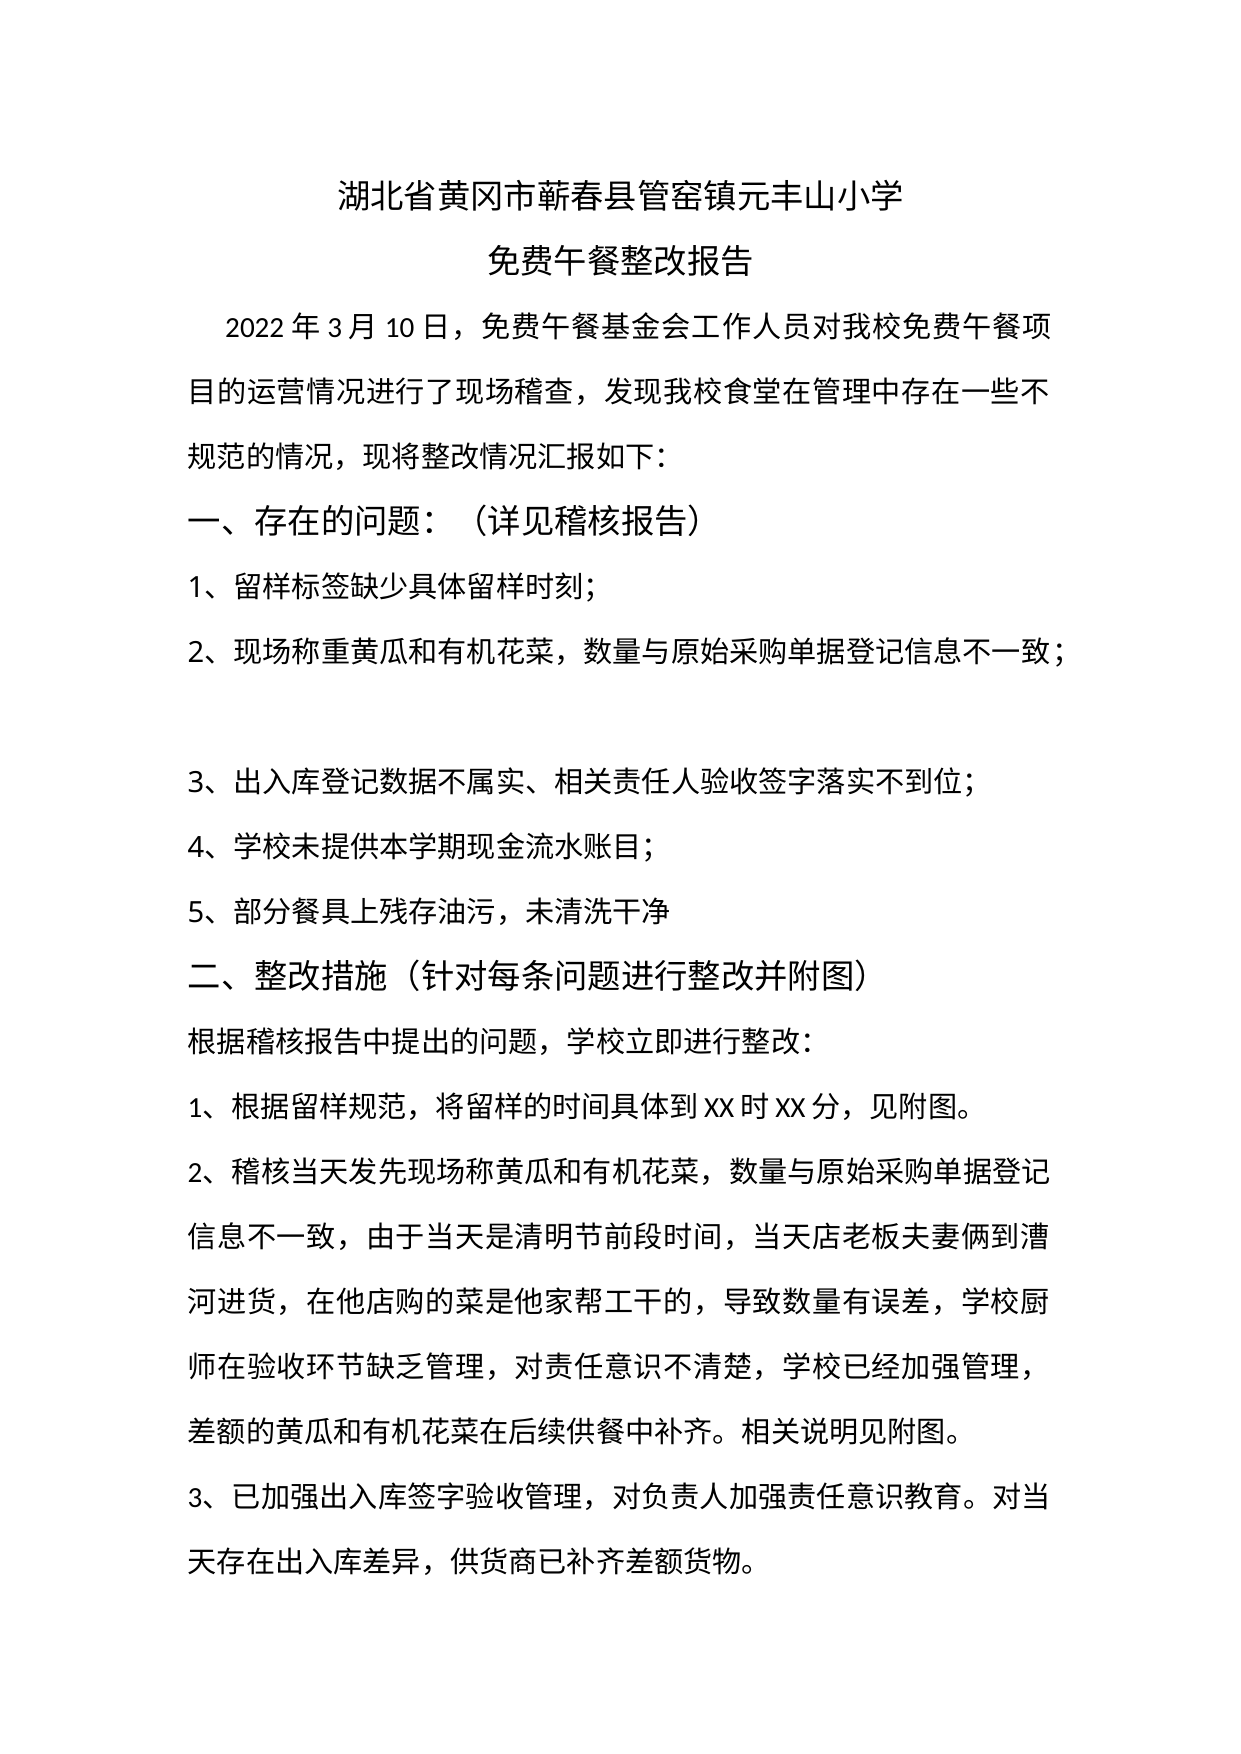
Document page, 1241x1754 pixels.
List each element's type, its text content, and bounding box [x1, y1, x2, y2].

list 存在的问题：（详见稽核报告） [187, 487, 1053, 552]
list 整改措施（针对每条问题进行整改并附图） [187, 942, 1053, 1007]
text 根据稽核报告中提出的问题，学校立即进行整改： [187, 1007, 1053, 1072]
list 1、留样标签缺少具体留样时刻； 2、现场称重黄瓜和有机花菜，数量与原始采购单据登记信息不一致； 3、出入库登记数据不属实、相关责任人验收签字落实不到位； 4、学校未提供本学期现金流水账目； 5、部分餐具上残存油污，未清洗干净 [187, 552, 1053, 942]
text 1、根据留样规范，将留样的时间具体到XX时XX分，见附图。 [187, 1072, 1053, 1137]
list 2、稽核当天发先现场称黄瓜和有机花菜，数量与原始采购单据登记信息不一致，由于当天是清明节前段时间，当天店老板夫妻俩到漕河进货，在他店购的菜是他家帮工干的，导致数量有误差，学校厨师在验收环节缺乏管理，对责任意识不清楚，学校已经加强管理，差额的黄瓜和有机花菜在后续供餐中补齐。相关说明见附图。 [187, 1137, 1053, 1462]
text 湖北省黄冈市蕲春县管窑镇元丰山小学 免费午餐整改报告 [187, 162, 1053, 292]
text 2022年3月10日，免费午餐基金会工作人员对我校免费午餐项目的运营情况进行了现场稽查，发现我校食堂在管理中存在一些不规范的情况，现将整改情况汇报如下： [187, 292, 1053, 487]
list 3、已加强出入库签字验收管理，对负责人加强责任意识教育。对当天存在出入库差异，供货商已补齐差额货物。 [187, 1462, 1053, 1592]
